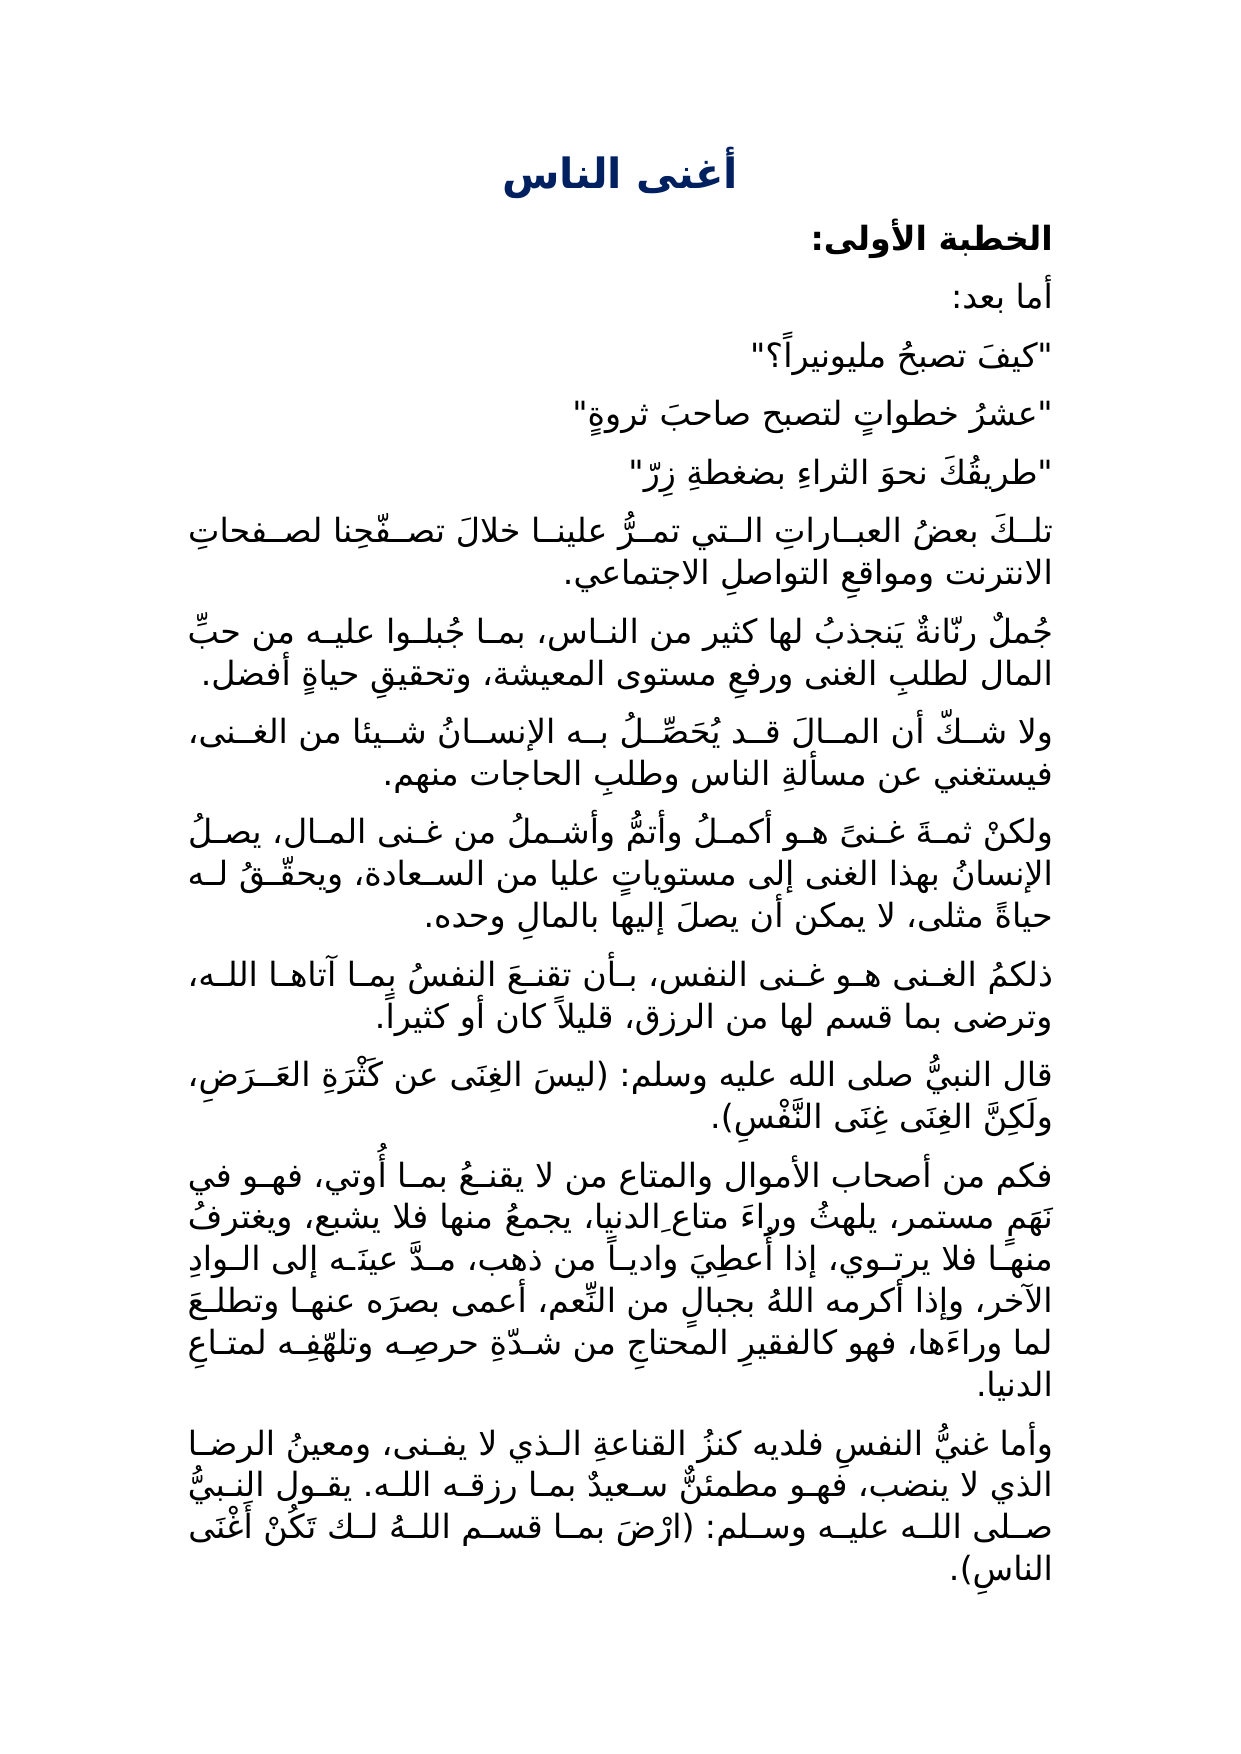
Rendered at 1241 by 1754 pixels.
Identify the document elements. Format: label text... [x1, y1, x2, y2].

text وأما غنيُّ النفسِ فلديه كنزُ القناعةِ الذي لا يفنى، ومعينُ الرضا الذي لا ينضب، فهو مطمئنٌّ سعيدٌ بما رزقه الله. يقول النبيُّ صلى الله عليه وسلم: (ارْضَ بما قسم اللهُ لك تَكُنْ أَغْنَى الناسِ). [187, 1424, 1053, 1588]
text جُملٌ رنّانةٌ يَنجذبُ لها كثير من الناس، بما جُبلوا عليه من حبِّ المال لطلبِ الغنى ورفعِ مستوى المعيشة، وتحقيقِ حياةٍ أفضل. [187, 612, 1053, 693]
text "عشرُ خطواتٍ لتصبح صاحبَ ثروةٍ" [187, 395, 1053, 433]
text أما بعد: [187, 278, 1053, 316]
text أغنى الناس [187, 150, 1053, 198]
text ولا شكّ أن المالَ قد يُحَصِّلُ به الإنسانُ شيئا من الغنى، فيستغني عن مسألةِ الناس وطلبِ الحاجات منهم. [187, 713, 1053, 793]
text ذلكمُ الغنى هو غنى النفس، بأن تقنعَ النفسُ بما آتاها الله، وترضى بما قسم لها من الرزق، قليلاً كان أو كثيراً. [187, 955, 1053, 1036]
text الخطبة الأولى: [187, 219, 1053, 258]
text قال النبيُّ صلى الله عليه وسلم: (ليسَ الغِنَى عن كَثْرَةِ العَرَضِ، ولَكِنَّ الغِنَى غِنَى النَّفْسِ). [187, 1056, 1053, 1136]
text تلكَ بعضُ العباراتِ التي تمرُّ علينا خلالَ تصفّحِنا لصفحاتِ الانترنت ومواقعِ التواصلِ الاجتماعي. [187, 512, 1053, 592]
text "كيفَ تصبحُ مليونيراً؟" [187, 336, 1053, 375]
text ولكنْ ثمةَ غنىً هو أكملُ وأتمُّ وأشملُ من غنى المال، يصلُ الإنسانُ بهذا الغنى إلى مستوياتٍ عليا من السعادة، ويحقّقُ له حياةً مثلى، لا يمكن أن يصلَ إليها بالمالِ وحده. [187, 813, 1053, 936]
text "طريقُكَ نحوَ الثراءِ بضغطةِ زِرّ" [187, 453, 1053, 492]
text فكم من أصحاب الأموال والمتاع من لا يقنعُ بما أُوتي، فهو في نَهَمٍ مستمر، يلهثُ وراءَ متاع ِالدنيا، يجمعُ منها فلا يشبع، ويغترفُ منها فلا يرتوي، إذا أُعطِيَ وادياً من ذهب، مدَّ عينَه إلى الوادِ الآخر، وإذا أكرمه اللهُ بجبالٍ من النِّعم، أعمى بصرَه عنها وتطلعَ لما وراءَها، فهو كالفقيرِ المحتاجِ من شدّةِ حرصِه وتلهّفِه لمتاعِ الدنيا. [187, 1156, 1053, 1404]
